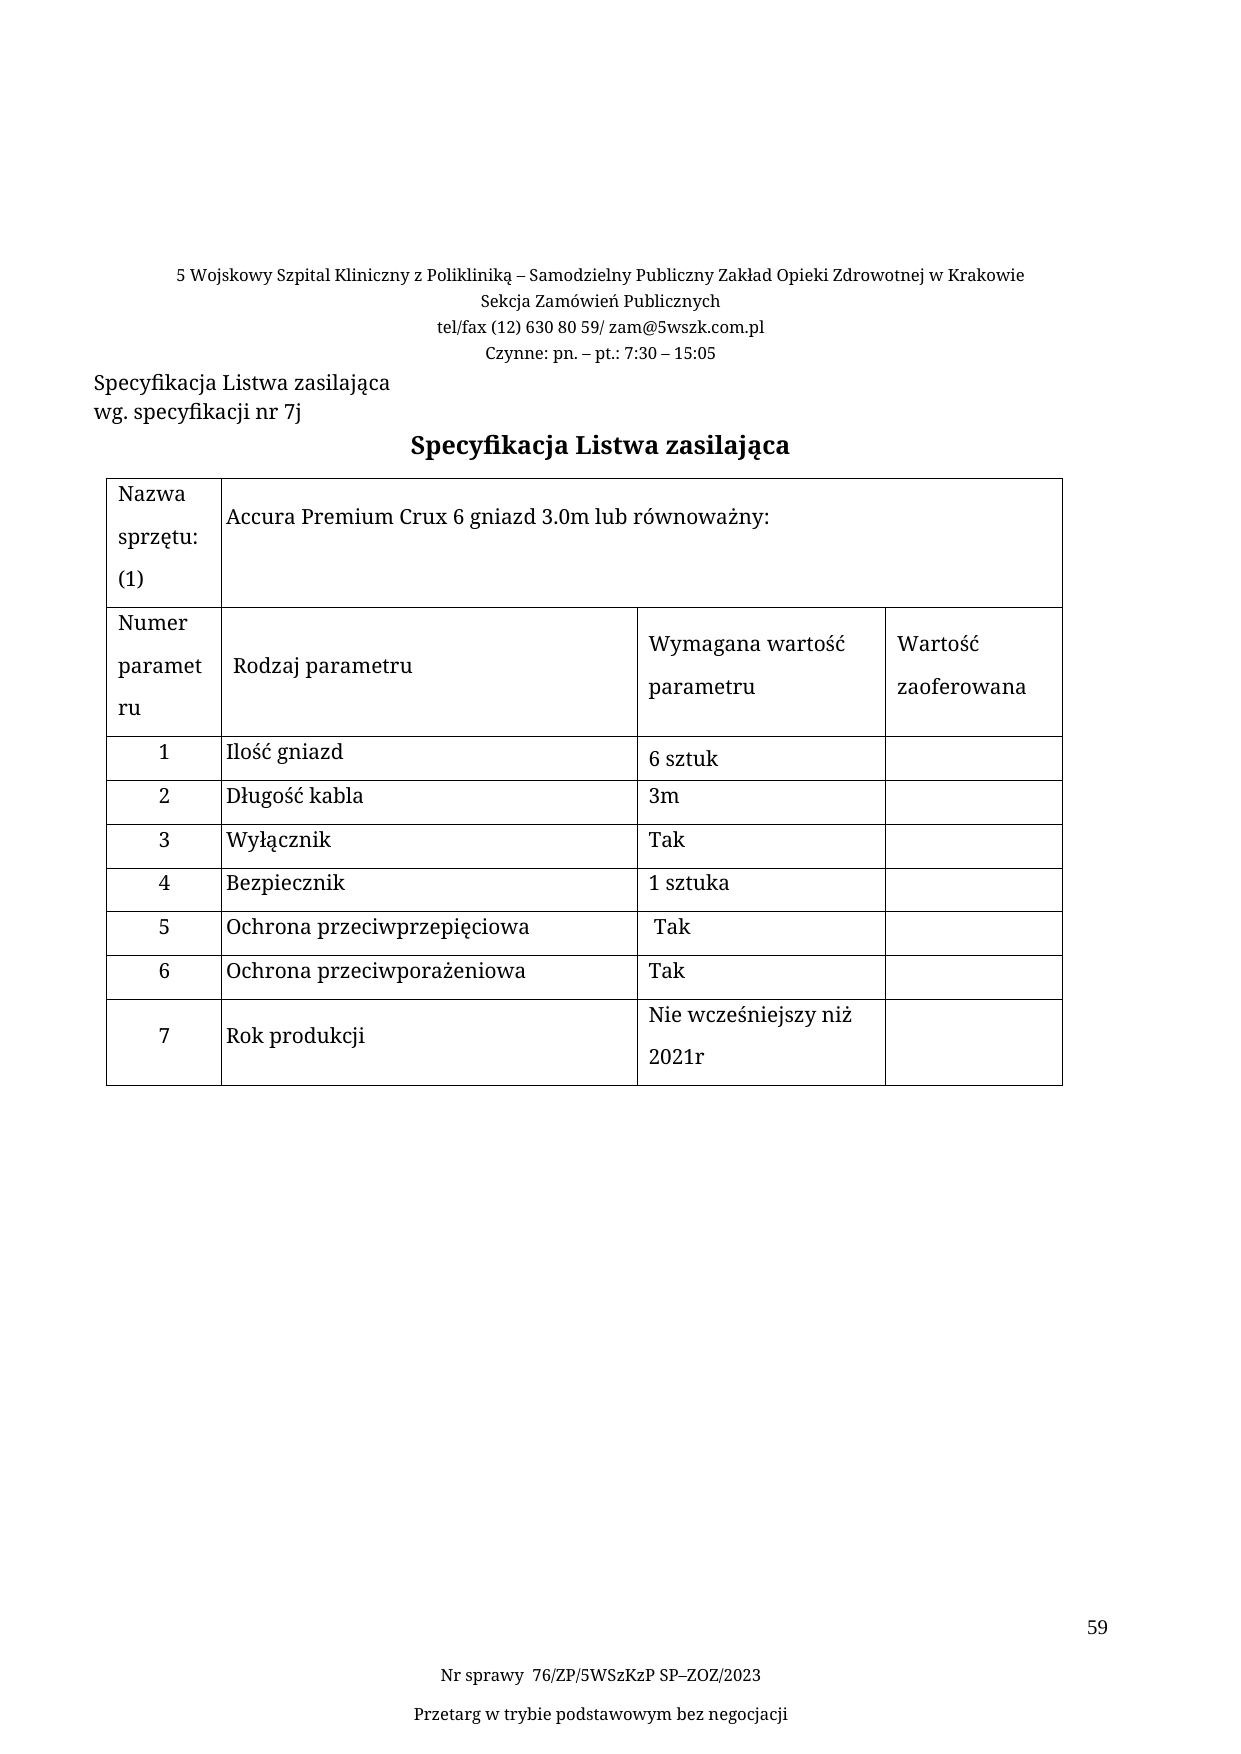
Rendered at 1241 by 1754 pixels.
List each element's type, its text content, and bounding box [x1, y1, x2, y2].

table_cell Wyłącznik [222, 825, 637, 867]
table_cell Tak [638, 825, 885, 867]
table_header Accura Premium Crux 6 gniazd 3.0m lub równoważny: [222, 479, 1062, 607]
table_header Nazwa sprzętu: (1) [107, 479, 221, 607]
table_cell Tak [638, 956, 885, 999]
table_cell 3m [638, 781, 885, 824]
table_cell Nie wcześniejszy niż 2021r [638, 1000, 885, 1085]
table_cell 6 sztuk [638, 737, 885, 780]
table_cell Wymagana wartość parametru [638, 608, 885, 736]
table_cell Długość kabla [222, 781, 637, 824]
table_cell Rodzaj parametru [222, 608, 637, 736]
text wg. specyfikacji nr 7j [94, 397, 1107, 426]
text Specyfikacja Listwa zasilająca [94, 368, 1107, 396]
table_cell [886, 737, 1062, 780]
table_cell 6 [107, 956, 221, 999]
table_cell Ochrona przeciwporażeniowa [222, 956, 637, 999]
table_cell 4 [107, 869, 221, 911]
text Specyfikacja Listwa zasilająca [94, 427, 1107, 461]
table_cell Rok produkcji [222, 1000, 637, 1085]
table_cell Numer parametru [107, 608, 221, 736]
table_cell 5 [107, 912, 221, 955]
table_cell 1 sztuka [638, 869, 885, 911]
table_cell 7 [107, 1000, 221, 1085]
table_cell Bezpiecznik [222, 869, 637, 911]
table_cell [886, 825, 1062, 867]
table_cell Tak [638, 912, 885, 955]
table_cell Ilość gniazd [222, 737, 637, 780]
table_cell [886, 956, 1062, 999]
table_cell [886, 1000, 1062, 1085]
table_cell 2 [107, 781, 221, 824]
table_cell Ochrona przeciwprzepięciowa [222, 912, 637, 955]
table_cell [886, 781, 1062, 824]
table_cell [886, 869, 1062, 911]
table_cell 3 [107, 825, 221, 867]
table_cell [886, 912, 1062, 955]
table_cell Wartość zaoferowana [886, 608, 1062, 736]
table_cell 1 [107, 737, 221, 780]
